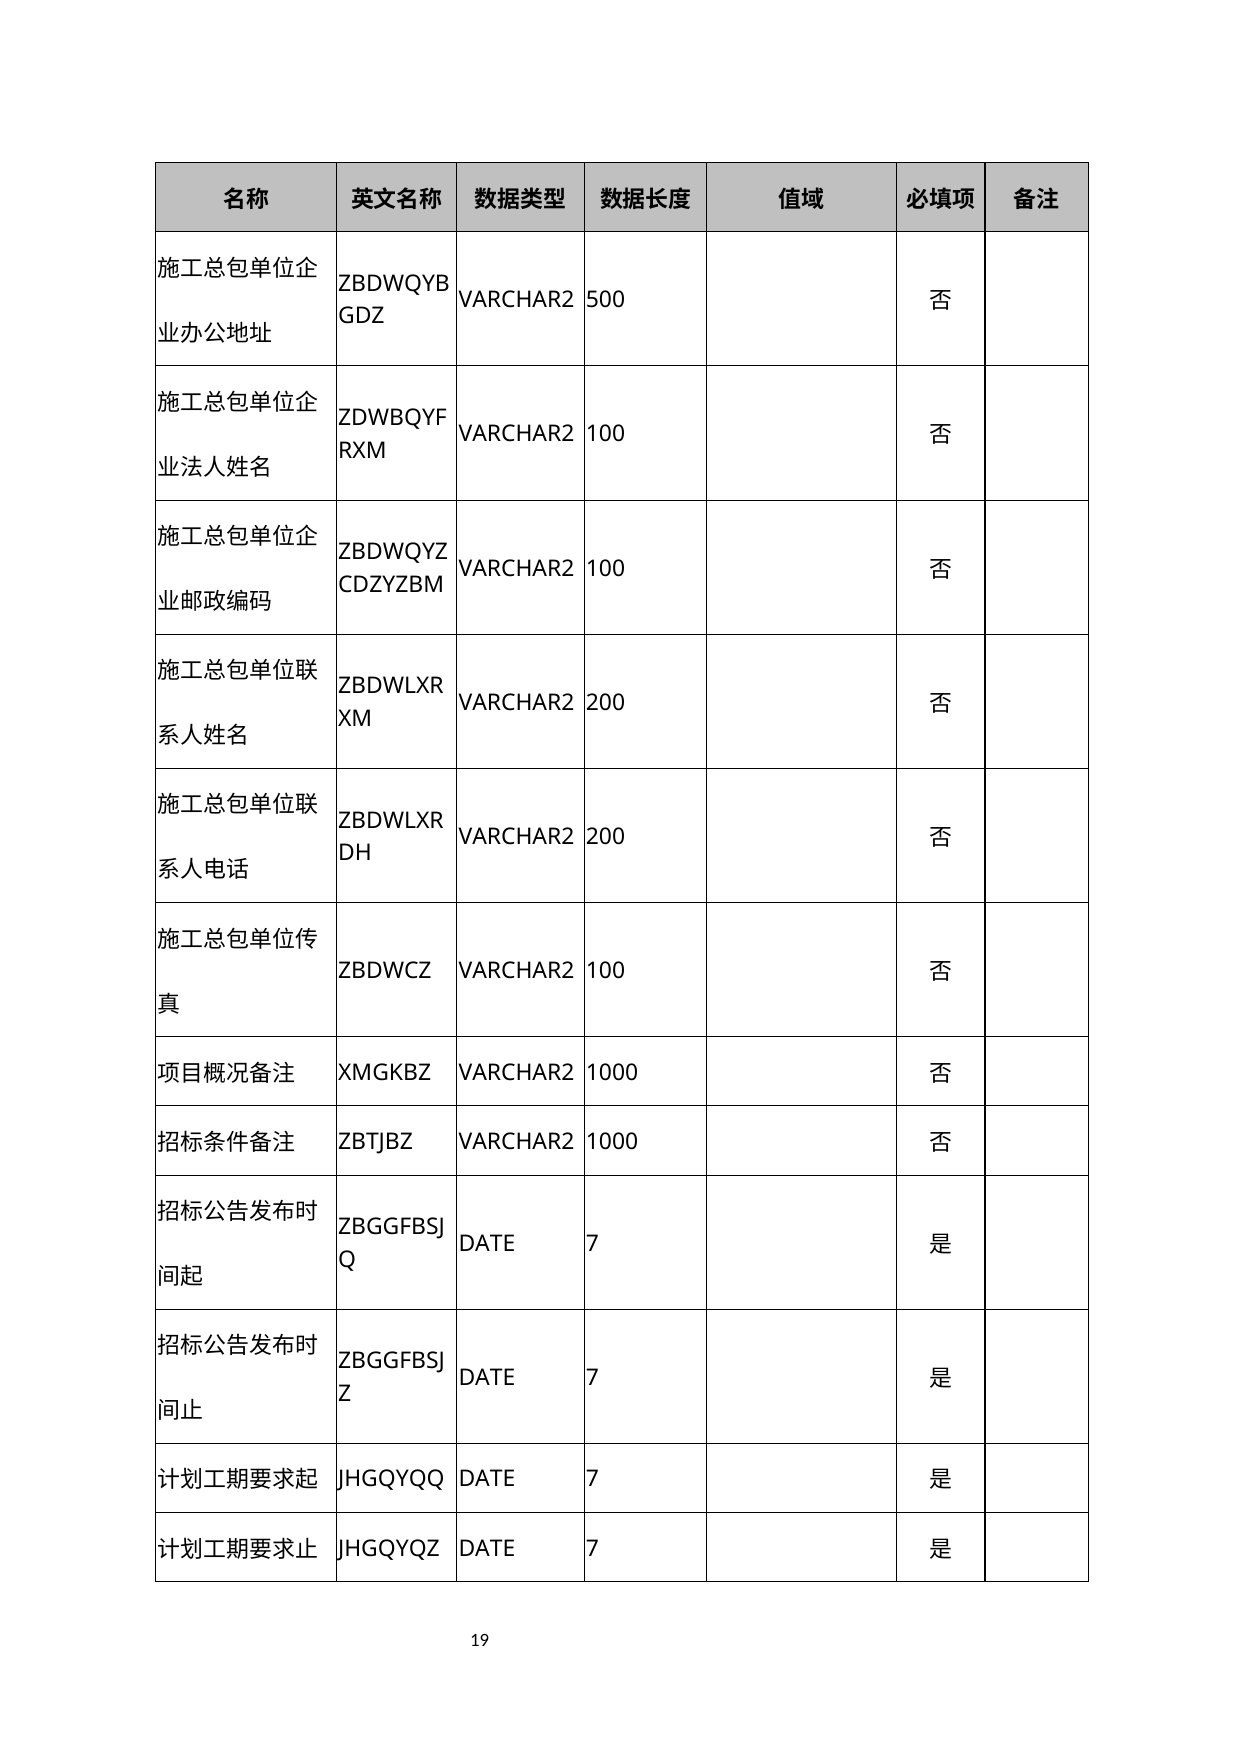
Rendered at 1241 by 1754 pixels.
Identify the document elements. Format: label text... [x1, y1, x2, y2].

table_cell [707, 1513, 896, 1581]
table_cell VARCHAR2 [457, 1106, 584, 1174]
table_cell JHGQYQZ [337, 1513, 456, 1581]
table_cell XMGKBZ [337, 1037, 456, 1105]
table_cell 否 [897, 232, 984, 365]
table_cell 1000 [585, 1106, 706, 1174]
table_cell DATE [457, 1176, 584, 1309]
table_cell [707, 1037, 896, 1105]
table_cell ZBGGFBSJQ [337, 1176, 456, 1309]
table_header 数据类型 [457, 163, 584, 231]
table_cell 施工总包单位企业办公地址 [156, 232, 336, 365]
table_cell 施工总包单位联系人姓名 [156, 635, 336, 768]
table_header 值域 [707, 163, 896, 231]
table_header 名称 [156, 163, 336, 231]
table_cell [986, 1444, 1088, 1512]
table_cell 7 [585, 1444, 706, 1512]
table_cell [707, 635, 896, 768]
table_cell 100 [585, 903, 706, 1036]
table_cell [986, 501, 1088, 634]
table_cell [707, 501, 896, 634]
table_cell VARCHAR2 [457, 232, 584, 365]
table_cell 施工总包单位企业法人姓名 [156, 366, 336, 499]
table_cell 否 [897, 635, 984, 768]
table_cell DATE [457, 1513, 584, 1581]
table_cell 招标公告发布时间起 [156, 1176, 336, 1309]
table_cell VARCHAR2 [457, 501, 584, 634]
table_cell ZBDWQYZCDZYZBM [337, 501, 456, 634]
table_cell 100 [585, 501, 706, 634]
table_cell ZBDWCZ [337, 903, 456, 1036]
table_cell [707, 232, 896, 365]
table_header 英文名称 [337, 163, 456, 231]
table_cell [707, 1444, 896, 1512]
table_cell 是 [897, 1444, 984, 1512]
table_cell 否 [897, 903, 984, 1036]
table_cell VARCHAR2 [457, 769, 584, 902]
table_cell JHGQYQQ [337, 1444, 456, 1512]
table_cell 是 [897, 1513, 984, 1581]
table_cell ZDWBQYFRXM [337, 366, 456, 499]
table_cell 否 [897, 366, 984, 499]
table_cell DATE [457, 1444, 584, 1512]
table_cell 否 [897, 1037, 984, 1105]
table_cell [707, 1176, 896, 1309]
table_cell VARCHAR2 [457, 903, 584, 1036]
table_cell 是 [897, 1310, 984, 1443]
table_cell 否 [897, 501, 984, 634]
table_cell [707, 903, 896, 1036]
table_cell ZBDWLXRXM [337, 635, 456, 768]
table_cell 否 [897, 1106, 984, 1174]
table_cell 否 [897, 769, 984, 902]
table_cell 500 [585, 232, 706, 365]
table_cell [986, 1106, 1088, 1174]
table_cell VARCHAR2 [457, 635, 584, 768]
table_cell 是 [897, 1176, 984, 1309]
table_cell [707, 366, 896, 499]
table_header 必填项 [897, 163, 984, 231]
table_cell 招标公告发布时间止 [156, 1310, 336, 1443]
table_cell 7 [585, 1513, 706, 1581]
table_cell 1000 [585, 1037, 706, 1105]
table_cell 100 [585, 366, 706, 499]
table_cell [986, 635, 1088, 768]
table_cell [986, 1037, 1088, 1105]
table_cell ZBTJBZ [337, 1106, 456, 1174]
table_cell [707, 1310, 896, 1443]
table_cell VARCHAR2 [457, 366, 584, 499]
table_cell [707, 769, 896, 902]
table_cell 施工总包单位企业邮政编码 [156, 501, 336, 634]
table_cell 200 [585, 635, 706, 768]
table_cell ZBDWLXRDH [337, 769, 456, 902]
table_cell [986, 1513, 1088, 1581]
table_cell [986, 769, 1088, 902]
table_cell VARCHAR2 [457, 1037, 584, 1105]
table_cell [986, 903, 1088, 1036]
table_cell ZBDWQYBGDZ [337, 232, 456, 365]
table_cell ZBGGFBSJZ [337, 1310, 456, 1443]
table_cell 7 [585, 1176, 706, 1309]
table_cell 200 [585, 769, 706, 902]
table_cell 7 [585, 1310, 706, 1443]
table_cell [986, 232, 1088, 365]
table_cell 施工总包单位联系人电话 [156, 769, 336, 902]
table_cell 计划工期要求起 [156, 1444, 336, 1512]
table_cell 施工总包单位传真 [156, 903, 336, 1036]
table_header 备注 [986, 163, 1088, 231]
table_cell [986, 1176, 1088, 1309]
table_cell [986, 366, 1088, 499]
table_cell 项目概况备注 [156, 1037, 336, 1105]
table_cell DATE [457, 1310, 584, 1443]
table_cell 计划工期要求止 [156, 1513, 336, 1581]
table_cell 招标条件备注 [156, 1106, 336, 1174]
table_header 数据长度 [585, 163, 706, 231]
table_cell [707, 1106, 896, 1174]
table_cell [986, 1310, 1088, 1443]
